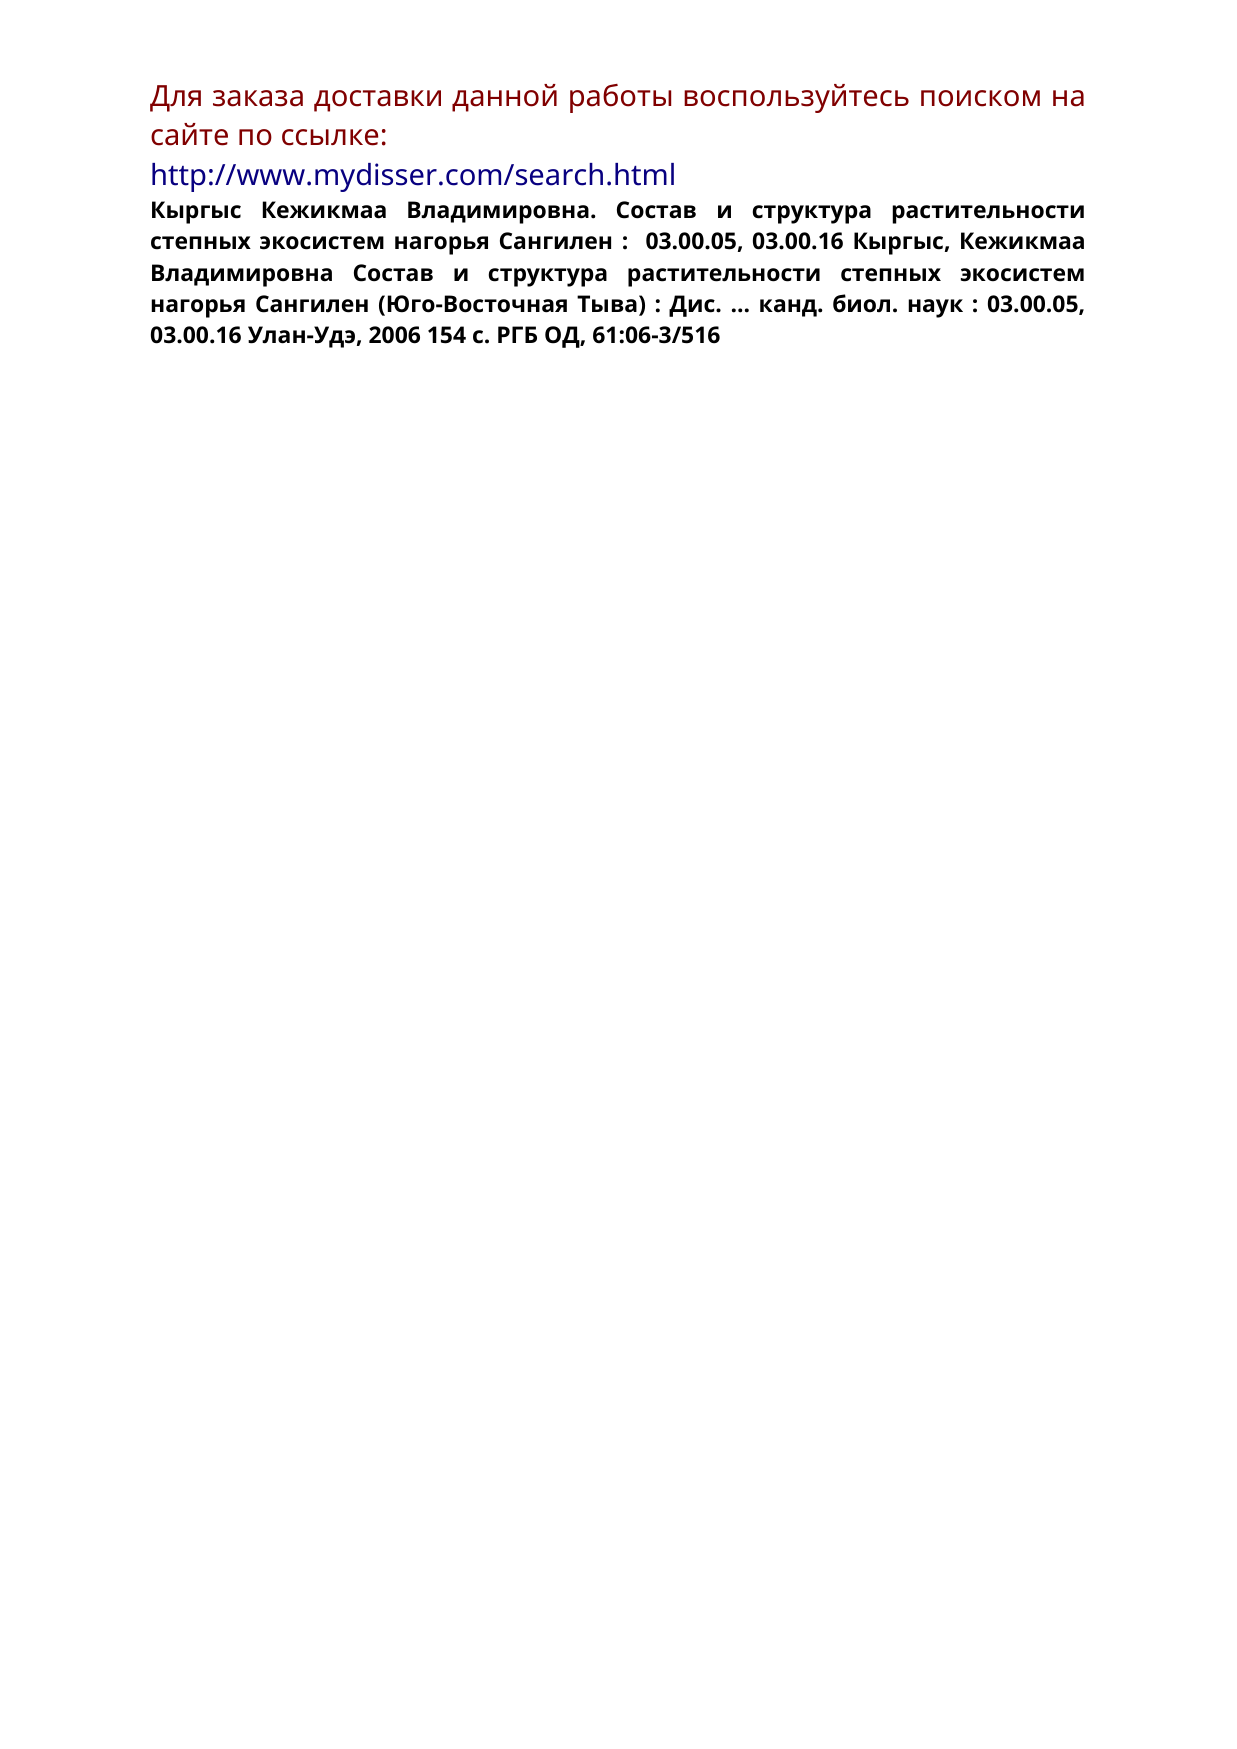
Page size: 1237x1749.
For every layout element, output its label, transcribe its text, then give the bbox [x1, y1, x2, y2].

text Кыргыс Кежикмаа Владимировна. Состав и структура растительности степных экосистем нагорья Сангилен : 03.00.05, 03.00.16 Кыргыс, Кежикмаа Владимировна Состав и структура растительности степных экосистем нагорья Сангилен (Юго-Восточная Тыва) : Дис. ... канд. биол. наук : 03.00.05, 03.00.16 Улан-Удэ, 2006 154 с. РГБ ОД, 61:06-3/516 [150, 194, 1086, 350]
